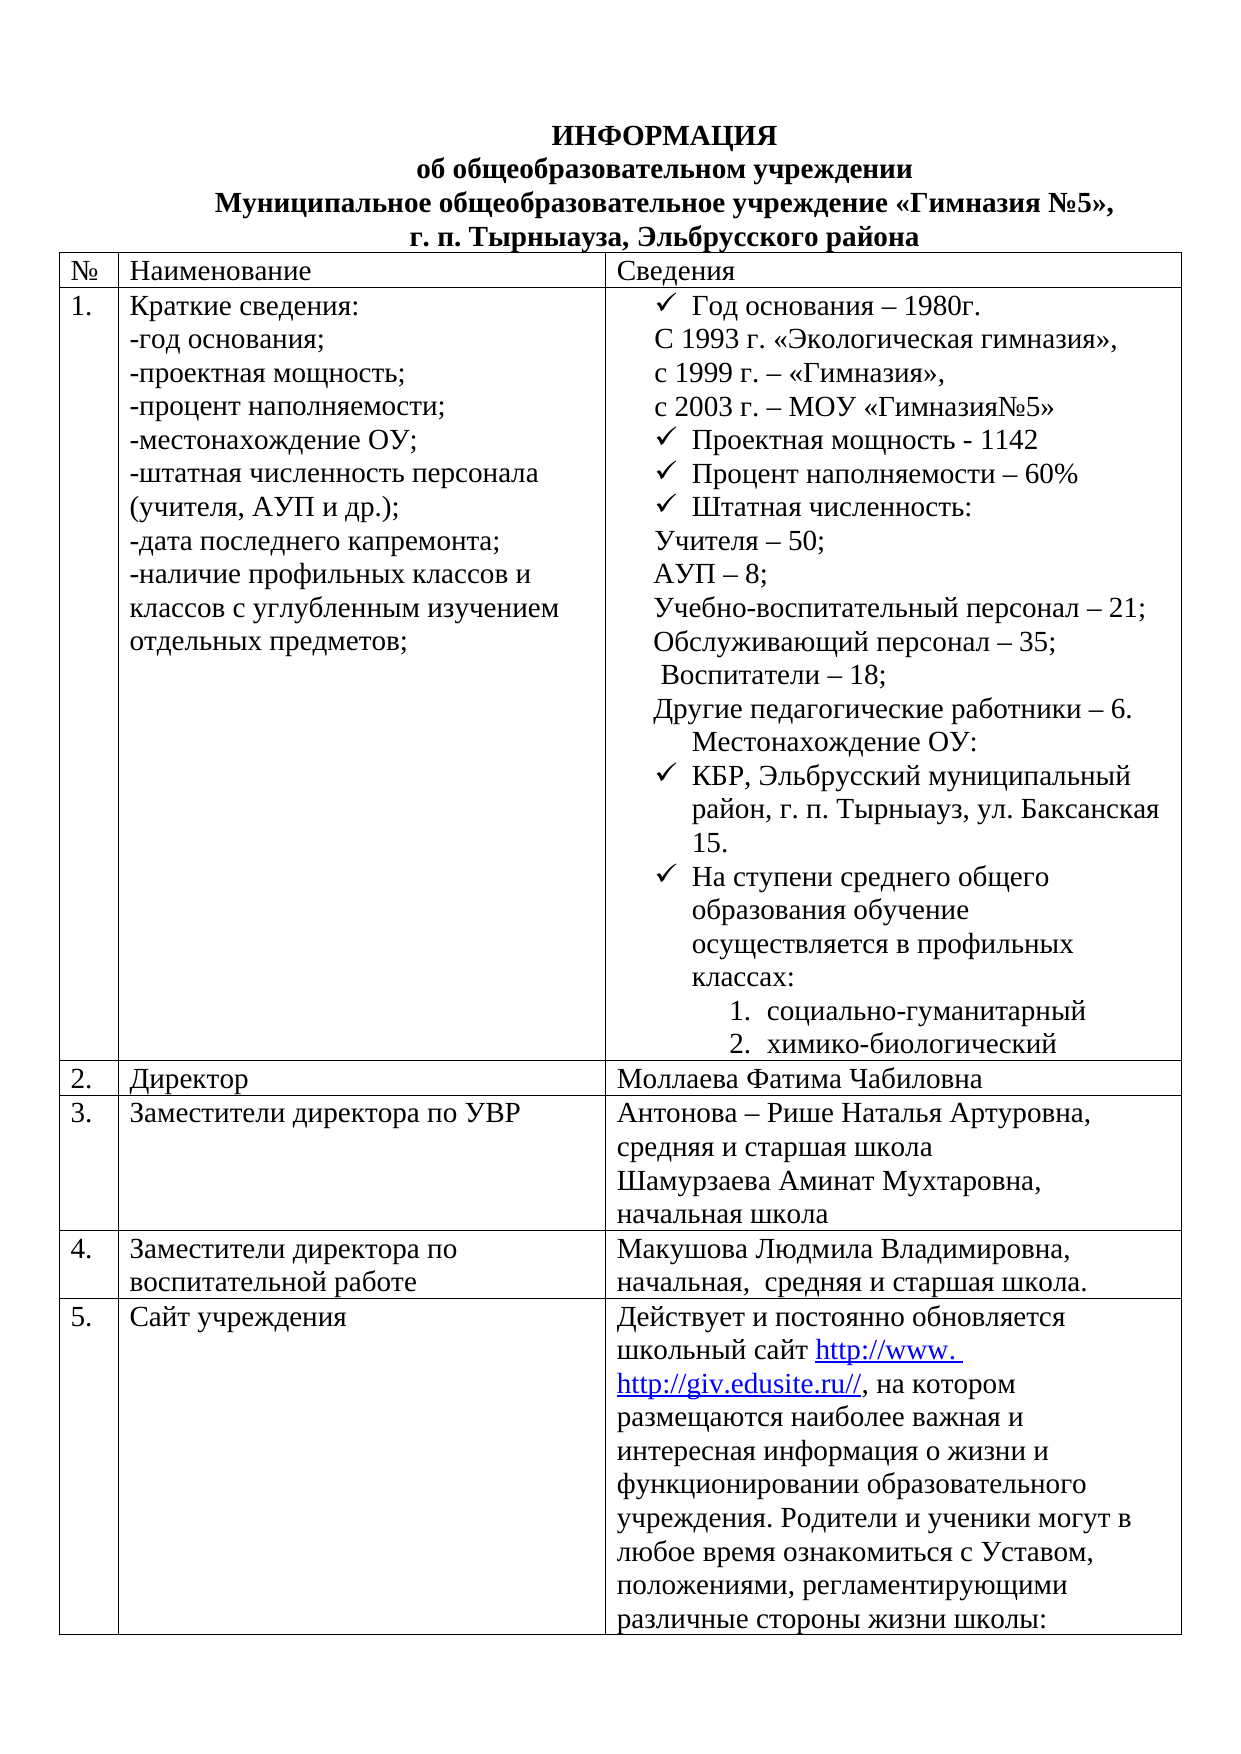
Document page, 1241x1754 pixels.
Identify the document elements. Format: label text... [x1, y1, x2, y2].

table_cell Директор [119, 1061, 605, 1094]
table_cell Моллаева Фатима Чабиловна [606, 1061, 1181, 1094]
table_cell Антонова – Рише Наталья Артуровна, средняя и старшая школа Шамурзаева Аминат Мухтаровна, начальная школа [606, 1096, 1181, 1230]
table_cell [606, 1299, 1181, 1634]
table_cell Макушова Людмила Владимировна, начальная, средняя и старшая школа. [606, 1231, 1181, 1298]
table_cell 2. [60, 1061, 118, 1094]
table_cell 4. [60, 1231, 118, 1298]
table_cell 1. [60, 288, 118, 1060]
text г. п. Тырныауза, Эльбрусского района [177, 219, 1152, 252]
table_cell Год основания – 1980г. С 1993 г. «Экологическая гимназия», с 1999 г. – «Гимназия», с 2003 г. – МОУ «Гимназия№5» Проектная мощность - 1142 Процент наполняемости – 60% Штатная численность: Учителя – 50; АУП – 8; Учебно-воспитательный персонал – 21; Обслуживающий персонал – 35; Воспитатели – 18; Другие педагогические работники – 6. Местонахождение ОУ: КБР, Эльбрусский муниципальный район, г. п. Тырныауз, ул. Баксанская 15. На ступени среднего общего образования обучение осуществляется в профильных классах: социально-гуманитарный химико-биологический [606, 288, 1181, 1060]
table_cell 5. [60, 1299, 118, 1634]
table_cell Краткие сведения: -год основания; -проектная мощность; -процент наполняемости; -местонахождение ОУ; -штатная численность персонала (учителя, АУП и др.); -дата последнего капремонта; -наличие профильных классов и классов с углубленным изучением отдельных предметов; [119, 288, 605, 1060]
table_cell Сайт учреждения [119, 1299, 605, 1634]
text об общеобразовательном учреждении [177, 152, 1152, 185]
table_cell Заместители директора по УВР [119, 1096, 605, 1230]
table_cell Заместители директора по воспитательной работе [119, 1231, 605, 1298]
table_header Сведения [606, 253, 1181, 287]
table_header Наименование [119, 253, 605, 287]
table_header № [60, 253, 118, 287]
table_cell 3. [60, 1096, 118, 1230]
text Муниципальное общеобразовательное учреждение «Гимназия №5», [177, 185, 1152, 219]
text ИНФОРМАЦИЯ [177, 118, 1152, 152]
